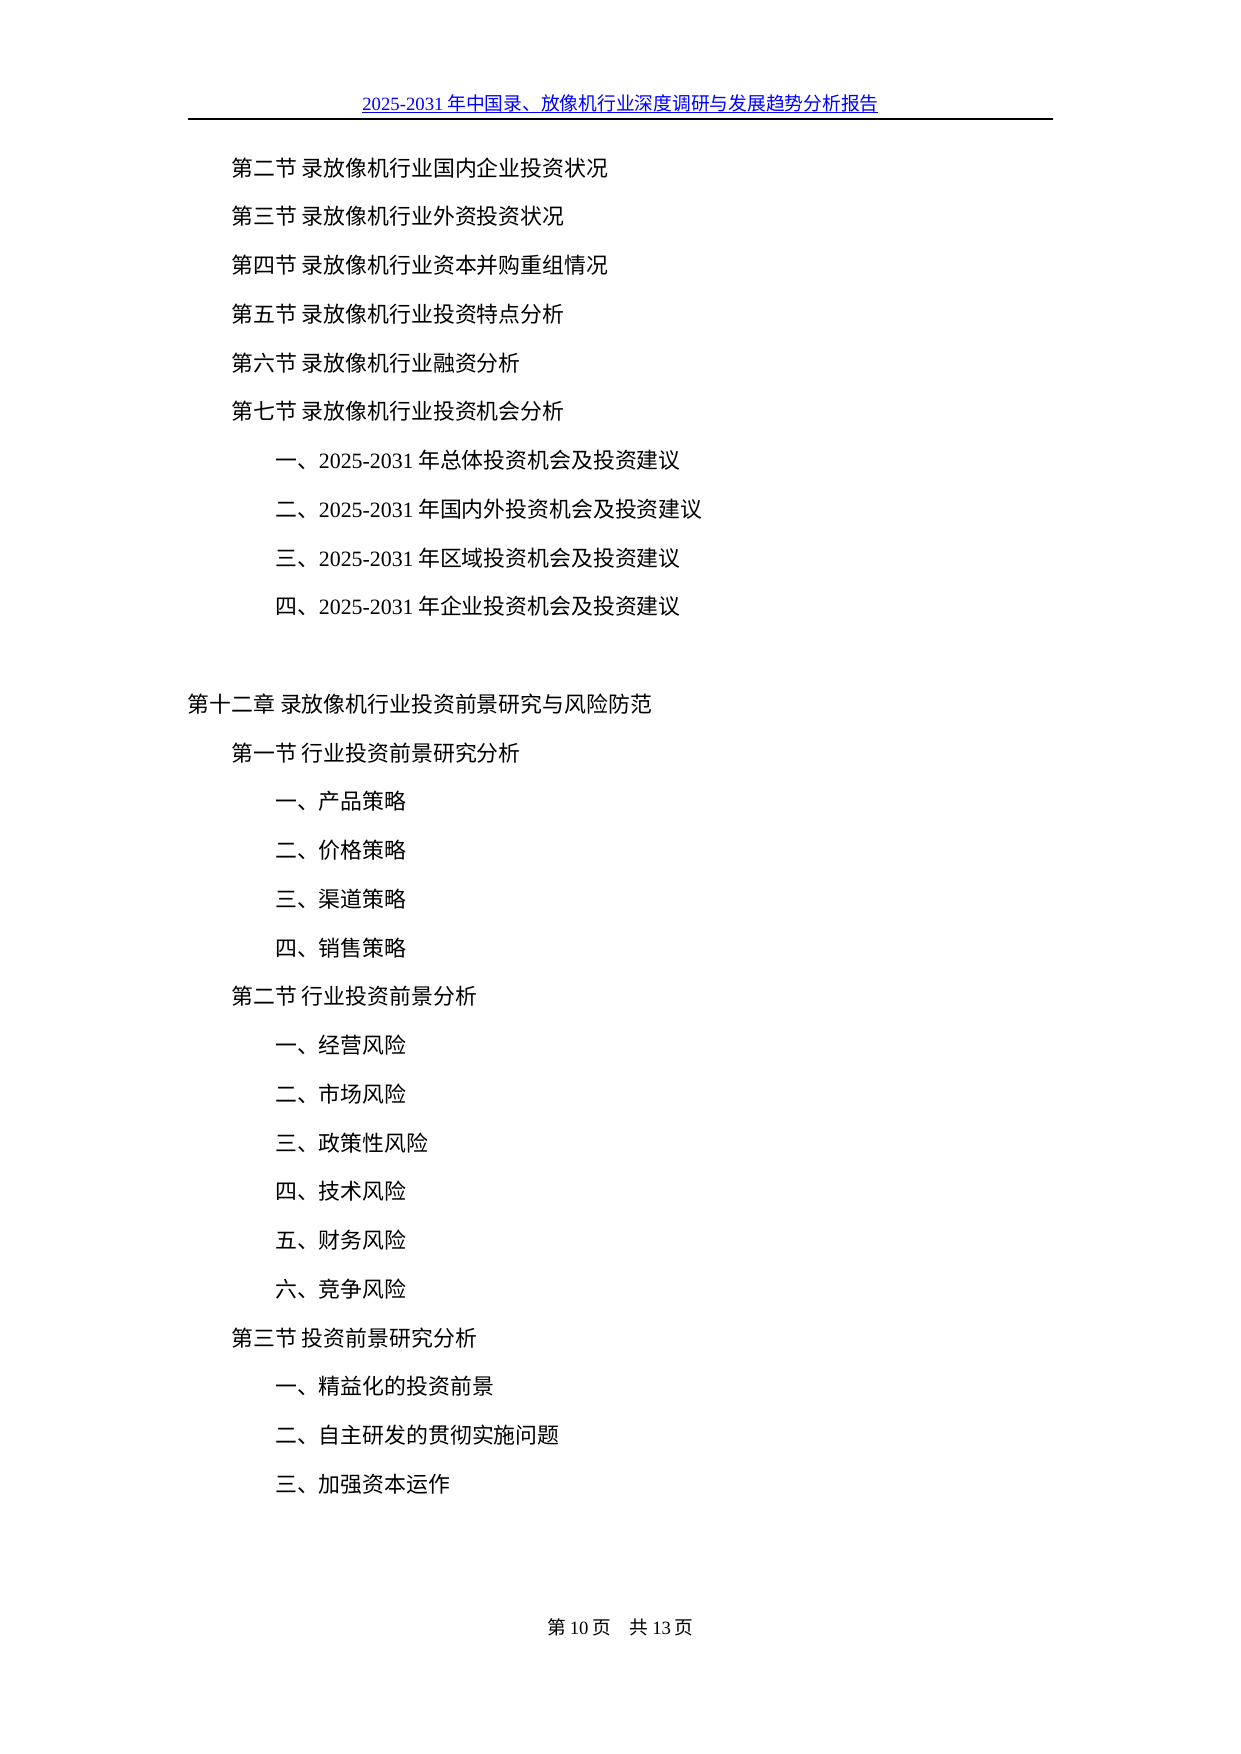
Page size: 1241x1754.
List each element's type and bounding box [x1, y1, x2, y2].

text [187, 150, 1053, 1499]
